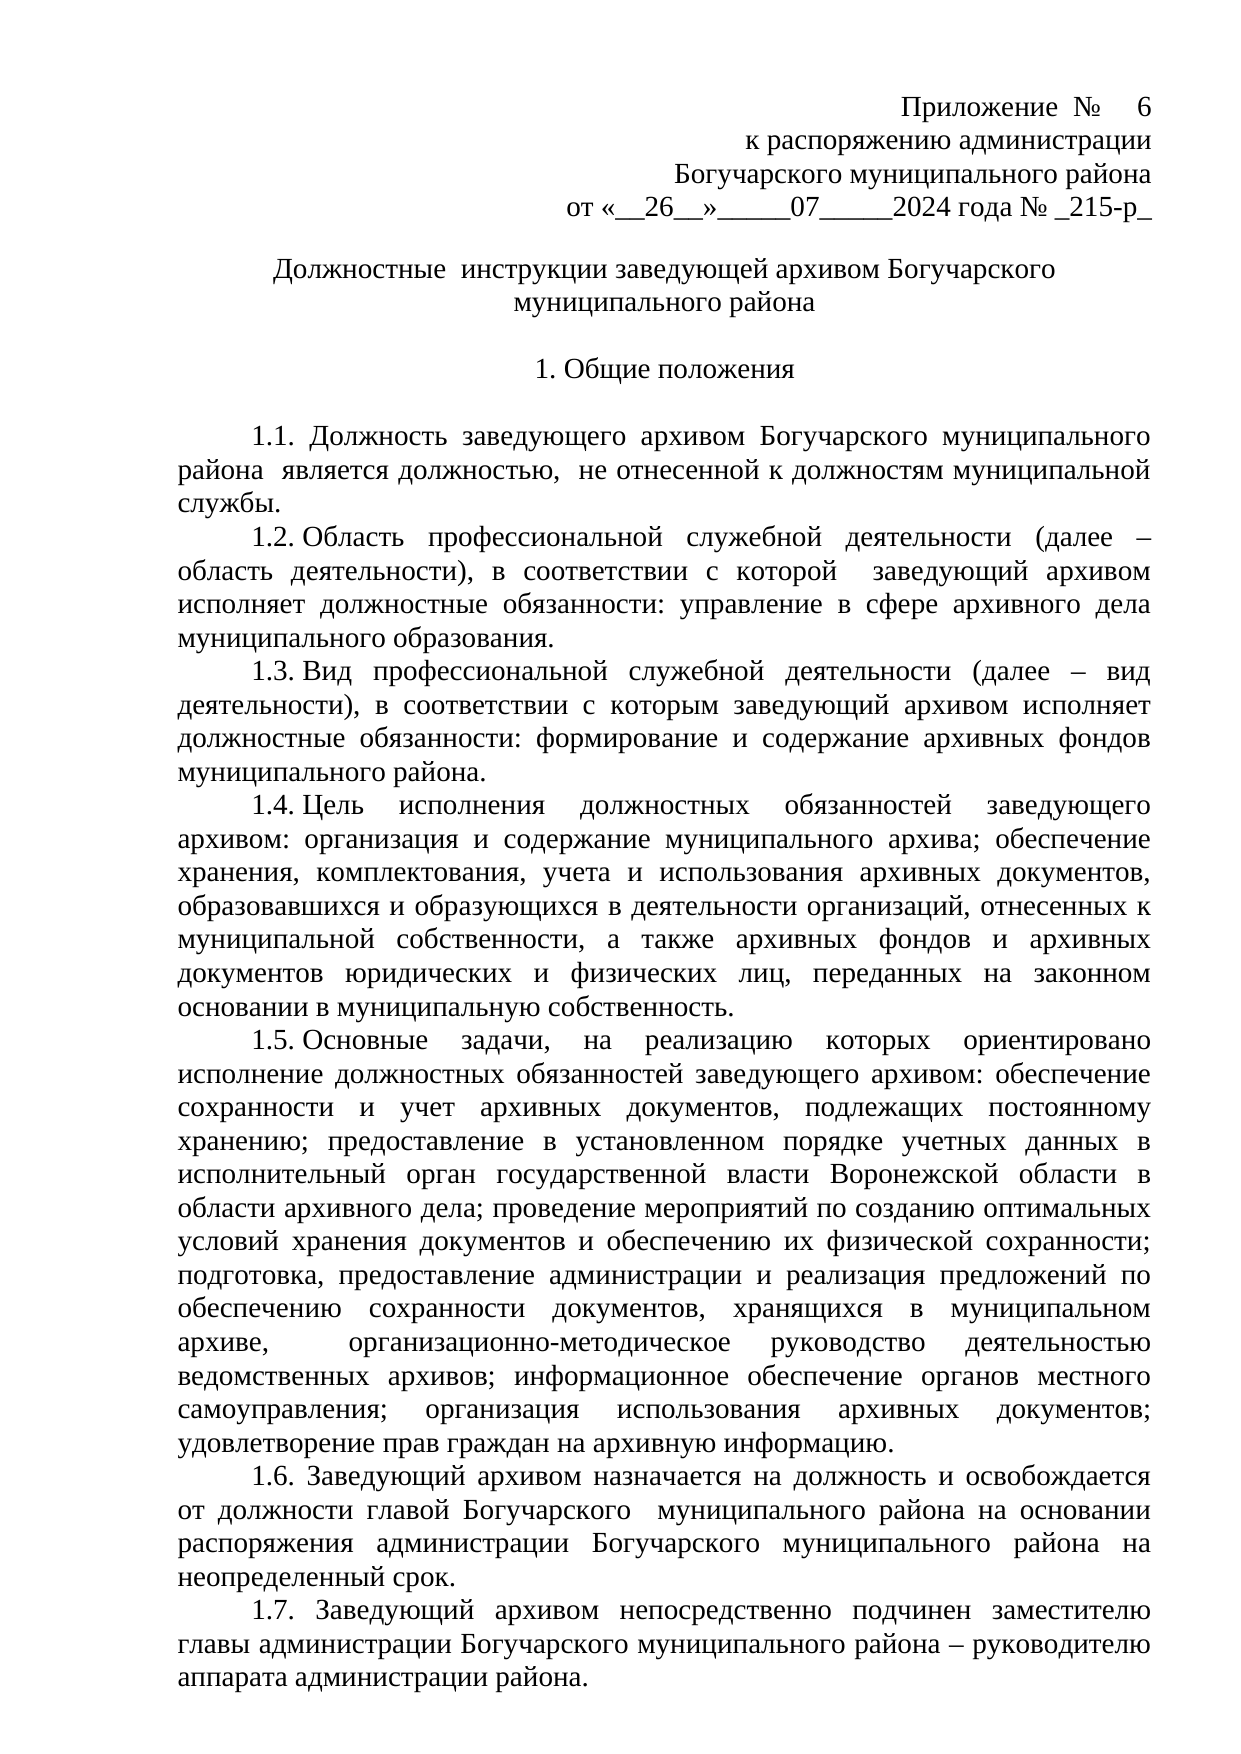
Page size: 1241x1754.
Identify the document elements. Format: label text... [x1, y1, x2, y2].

text 1.4. Цель исполнения должностных обязанностей заведующего архивом: организация и содержание муниципального архива; обеспечение хранения, комплектования, учета и использования архивных документов, образовавшихся и образующихся в деятельности организаций, отнесенных к муниципальной собственности, а также архивных фондов и архивных документов юридических и физических лиц, переданных на законном основании в муниципальную собственность. [177, 787, 1152, 1022]
text 1.1. Должность заведующего архивом Богучарского муниципального района является должностью, не отнесенной к должностям муниципальной службы. [177, 418, 1152, 519]
text Богучарского муниципального района [177, 156, 1152, 189]
text Должностные инструкции заведующей архивом Богучарского муниципального района [177, 251, 1152, 318]
text 1.3. Вид профессиональной служебной деятельности (далее – вид деятельности), в соответствии с которым заведующий архивом исполняет должностные обязанности: формирование и содержание архивных фондов муниципального района. [177, 653, 1152, 787]
text 1.7. Заведующий архивом непосредственно подчинен заместителю главы администрации Богучарского муниципального района – руководителю аппарата администрации района. [177, 1592, 1152, 1693]
text 1. Общие положения [177, 351, 1152, 385]
text к распоряжению администрации [177, 122, 1152, 156]
text 1.5. Основные задачи, на реализацию которых ориентировано исполнение должностных обязанностей заведующего архивом: обеспечение сохранности и учет архивных документов, подлежащих постоянному хранению; предоставление в установленном порядке учетных данных в исполнительный орган государственной власти Воронежской области в области архивного дела; проведение мероприятий по созданию оптимальных условий хранения документов и обеспечению их физической сохранности; подготовка, предоставление администрации и реализация предложений по обеспечению сохранности документов, хранящихся в муниципальном архиве, организационно-методическое руководство деятельностью ведомственных архивов; информационное обеспечение органов местного самоуправления; организация использования архивных документов; удовлетворение прав граждан на архивную информацию. [177, 1022, 1152, 1458]
text 1.2. Область профессиональной служебной деятельности (далее – область деятельности), в соответствии с которой заведующий архивом исполняет должностные обязанности: управление в сфере архивного дела муниципального образования. [177, 519, 1152, 653]
text 1.6. Заведующий архивом назначается на должность и освобождается от должности главой Богучарского муниципального района на основании распоряжения администрации Богучарского муниципального района на неопределенный срок. [177, 1458, 1152, 1592]
text Приложение № 6 [177, 89, 1152, 122]
text от «__26__»_____07_____2024 года № _215-р_ [177, 189, 1152, 251]
